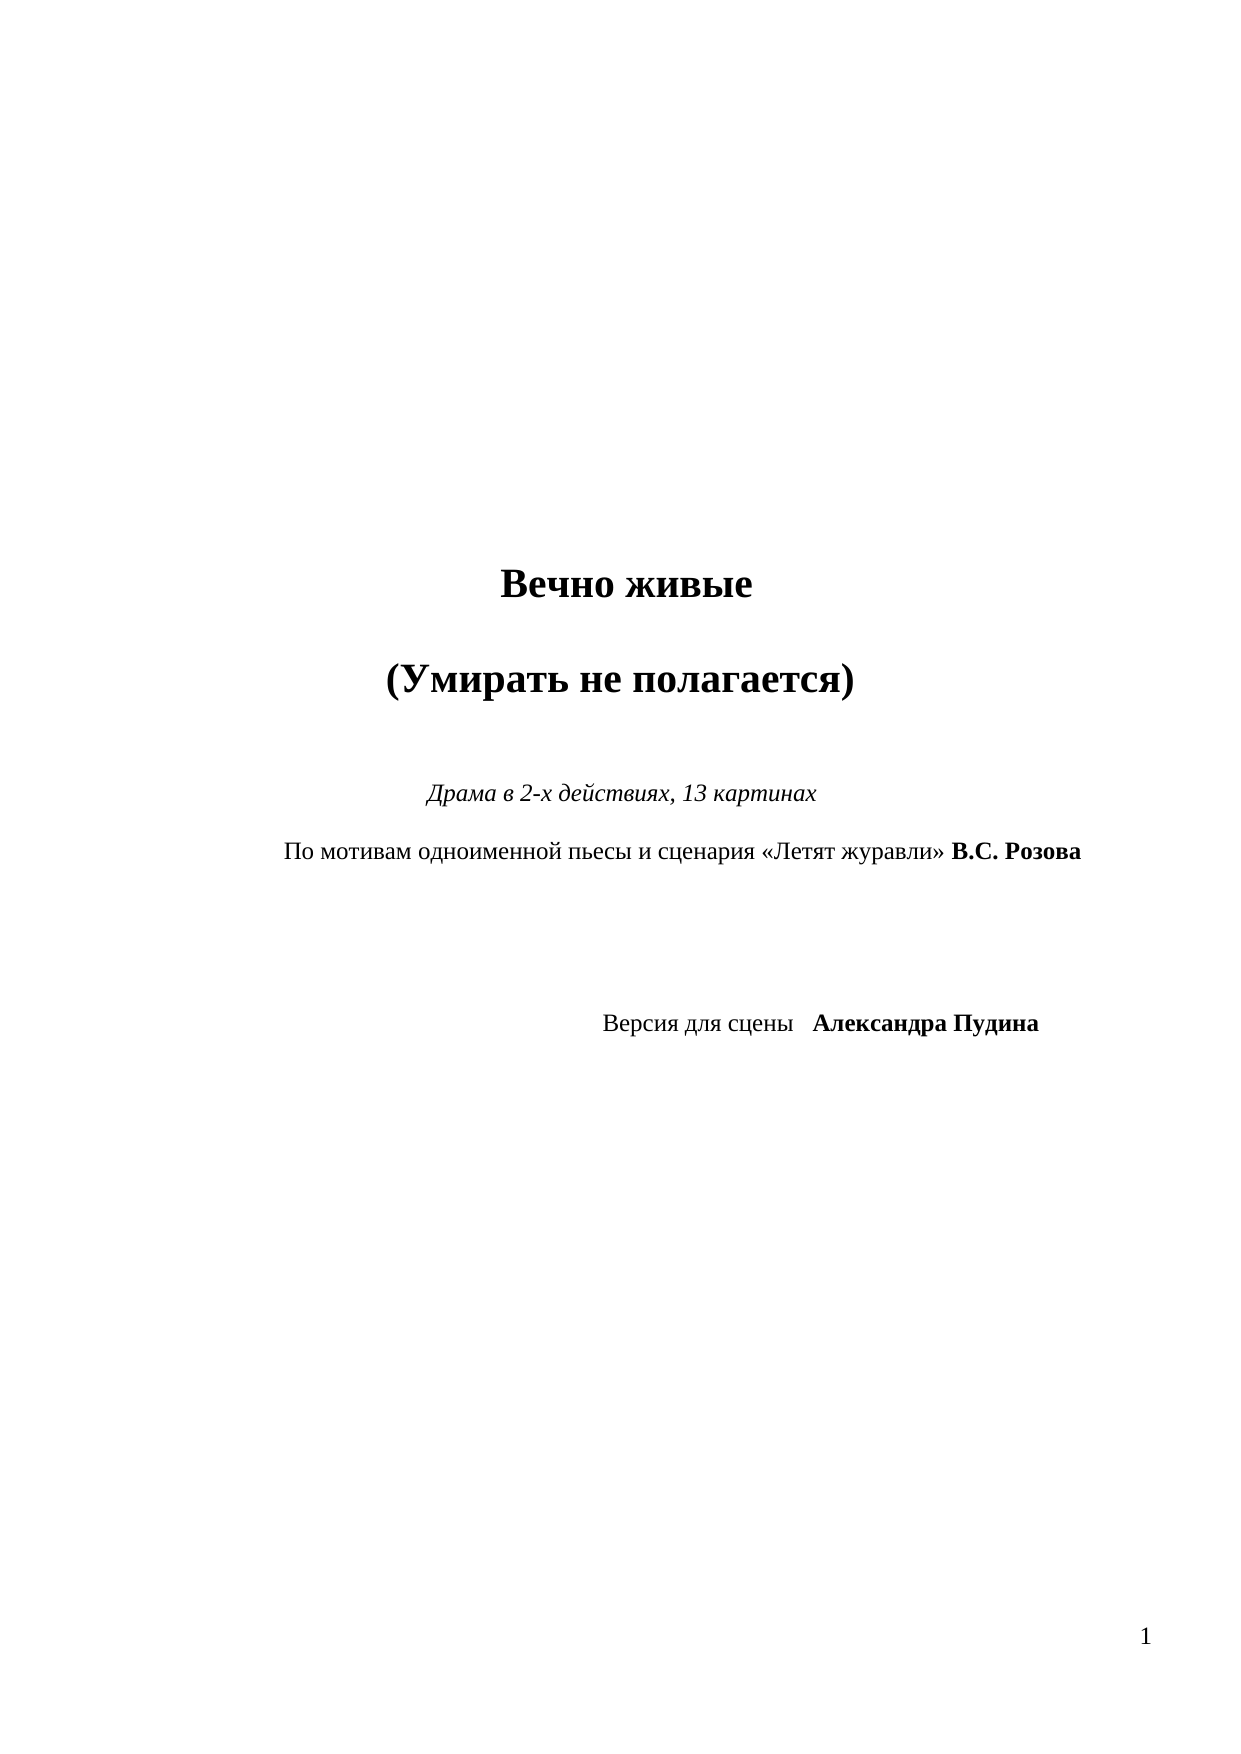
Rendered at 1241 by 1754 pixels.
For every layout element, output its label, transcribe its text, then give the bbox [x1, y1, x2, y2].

text Драма в 2-х действиях, 13 картинах [177, 778, 1152, 807]
text Вечно живые [177, 558, 1152, 606]
text (Умирать не полагается) [177, 654, 1152, 702]
text По мотивам одноименной пьесы и сценария «Летят журавли» В.С. Розова [177, 836, 1152, 865]
text Версия для сцены Александра Пудина [177, 1008, 1152, 1037]
